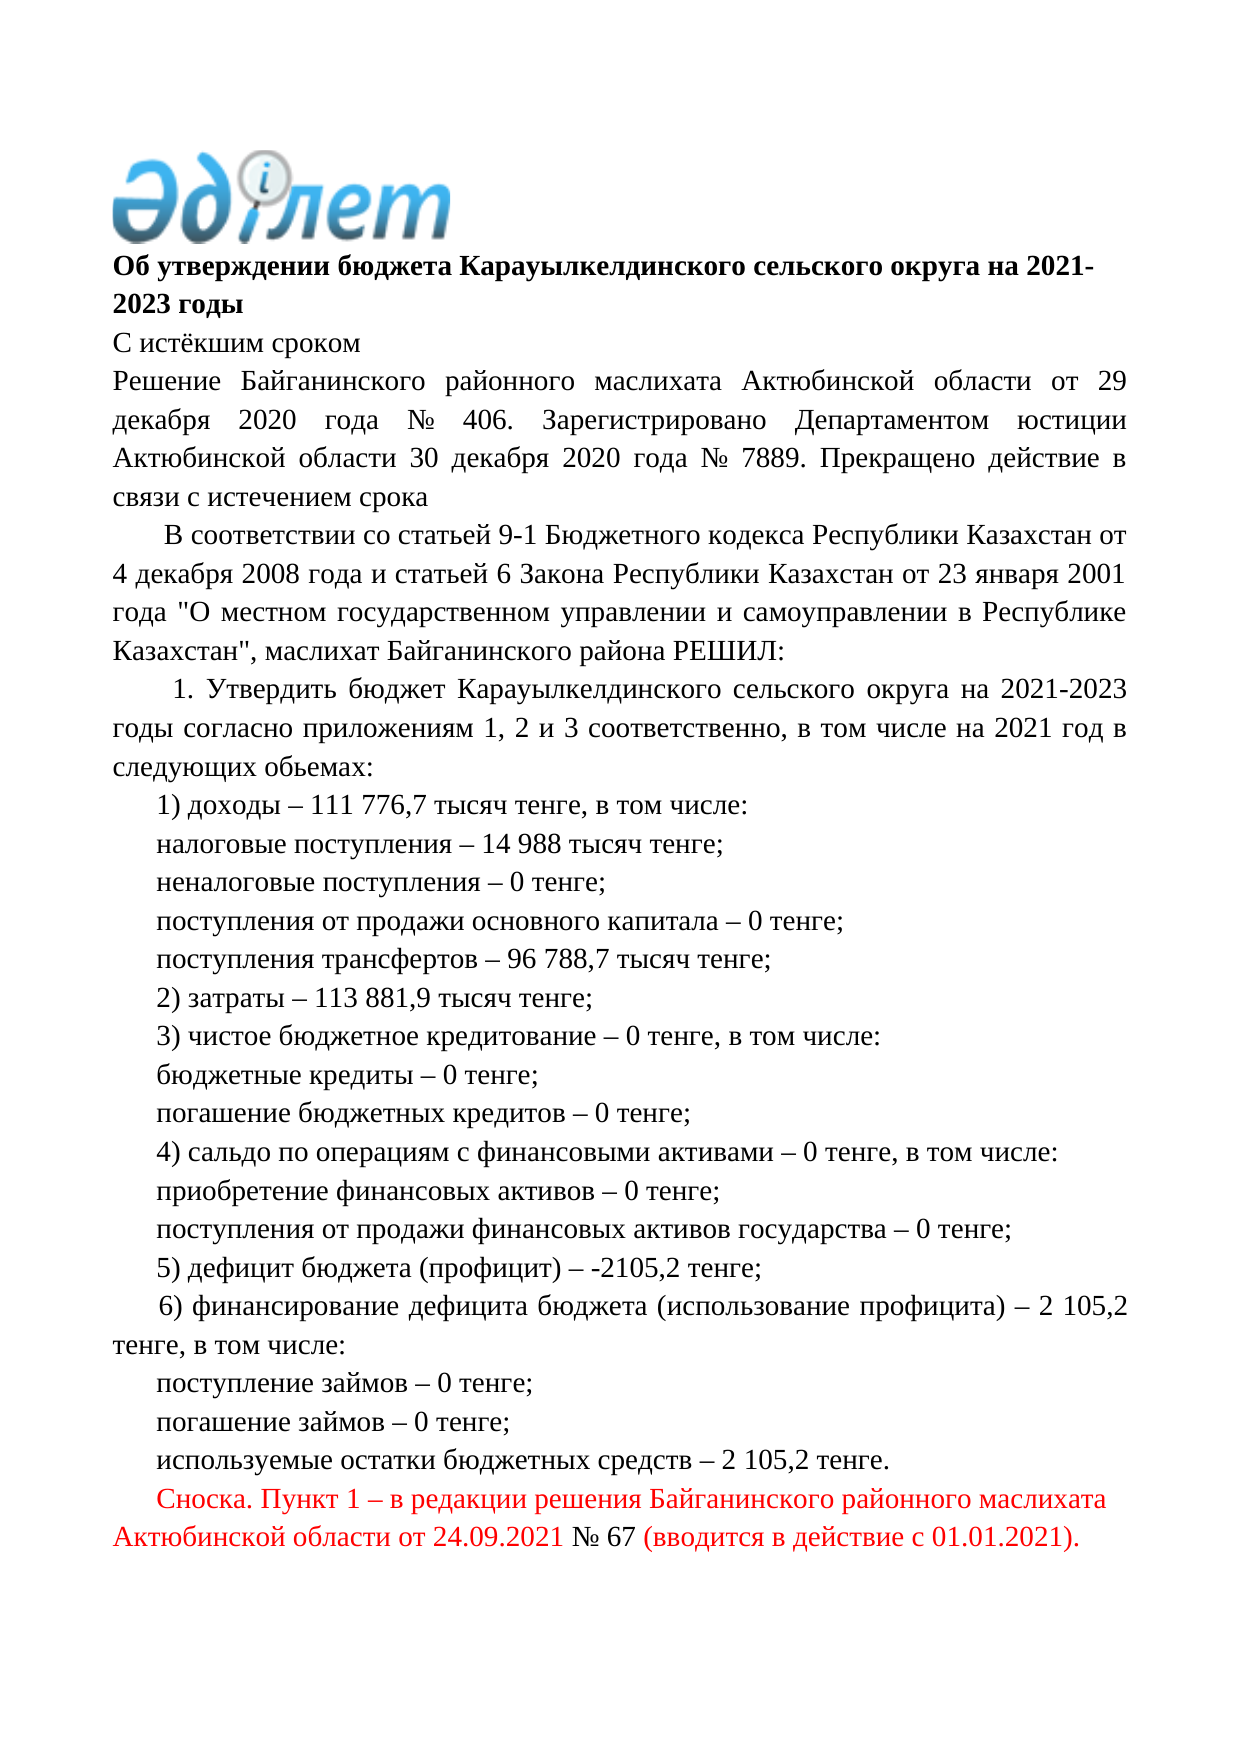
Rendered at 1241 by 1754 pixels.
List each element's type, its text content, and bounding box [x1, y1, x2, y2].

text 2) затраты – 113 881,9 тысяч тенге; [112, 980, 1128, 1013]
text Решение Байганинского районного маслихата Актюбинской области от 29 декабря 2020 года № 406. Зарегистрировано Департаментом юстиции Актюбинской области 30 декабря 2020 года № 7889. Прекращено действие в связи с истечением срока [112, 363, 1128, 512]
text поступление займов – 0 тенге; [112, 1365, 1128, 1399]
text 4) сальдо по операциям с финансовыми активами – 0 тенге, в том числе: [112, 1134, 1128, 1168]
text используемые остатки бюджетных средств – 2 105,2 тенге. [112, 1442, 1128, 1476]
text приобретение финансовых активов – 0 тенге; [112, 1173, 1128, 1206]
text налоговые поступления – 14 988 тысяч тенге; [112, 826, 1128, 859]
text 3) чистое бюджетное кредитование – 0 тенге, в том числе: [112, 1018, 1128, 1052]
text 1. Утвердить бюджет Карауылкелдинского сельского округа на 2021-2023 годы согласно приложениям 1, 2 и 3 соответственно, в том числе на 2021 год в следующих обьемах: [112, 672, 1128, 782]
text поступления трансфертов – 96 788,7 тысяч тенге; [112, 941, 1128, 975]
text погашение займов – 0 тенге; [112, 1404, 1128, 1437]
text бюджетные кредиты – 0 тенге; [112, 1057, 1128, 1091]
text С истёкшим сроком [112, 325, 1128, 358]
text Сноска. Пункт 1 – в редакции решения Байганинского районного маслихата Актюбинской области от 24.09.2021 № 67 (вводится в действие с 01.01.2021). [112, 1481, 1128, 1583]
picture [112, 150, 451, 244]
text поступления от продажи основного капитала – 0 тенге; [112, 903, 1128, 936]
text В соответствии со статьей 9-1 Бюджетного кодекса Республики Казахстан от 4 декабря 2008 года и статьей 6 Закона Республики Казахстан от 23 января 2001 года "О местном государственном управлении и самоуправлении в Республике Казахстан", маслихат Байганинского района РЕШИЛ: [112, 517, 1128, 667]
text 1) доходы – 111 776,7 тысяч тенге, в том числе: [112, 787, 1128, 821]
text погашение бюджетных кредитов – 0 тенге; [112, 1096, 1128, 1129]
text 6) финансирование дефицита бюджета (использование профицита) – 2 105,2 тенге, в том числе: [112, 1288, 1128, 1360]
text поступления от продажи финансовых активов государства – 0 тенге; [112, 1211, 1128, 1245]
text 5) дефицит бюджета (профицит) – -2105,2 тенге; [112, 1250, 1128, 1283]
text неналоговые поступления – 0 тенге; [112, 864, 1128, 898]
text Об утверждении бюджета Карауылкелдинского сельского округа на 2021-2023 годы [112, 248, 1128, 320]
